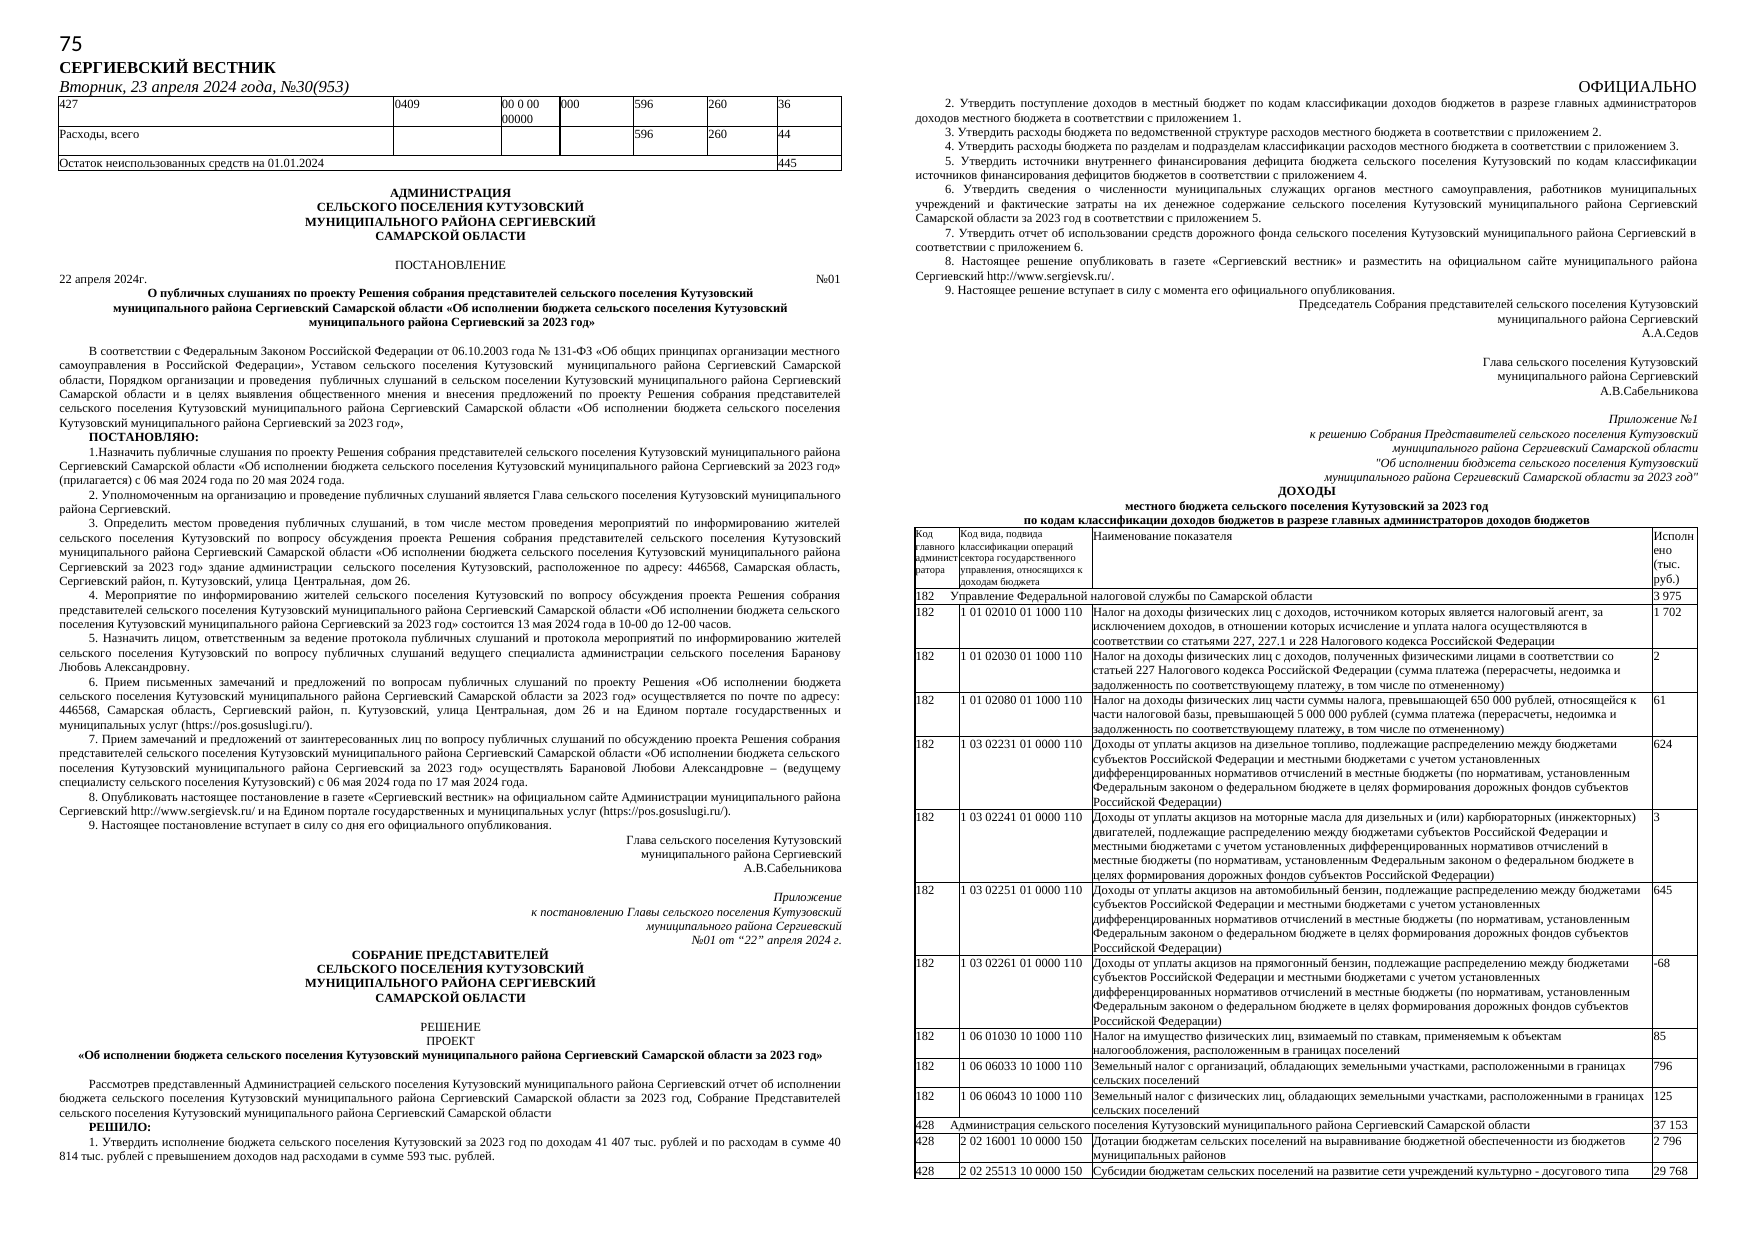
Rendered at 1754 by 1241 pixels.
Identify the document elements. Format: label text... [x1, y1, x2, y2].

text ПРОЕКТ [59, 1034, 842, 1048]
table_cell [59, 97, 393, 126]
text МУНИЦИПАЛЬНОГО РАЙОНА СЕРГИЕВСКИЙ [59, 214, 842, 229]
text Глава сельского поселения Кутузовский [59, 832, 842, 847]
text 4. Утвердить расходы бюджета по разделам и подразделам классификации расходов местного бюджета в соответствии с приложением 3. [915, 139, 1698, 153]
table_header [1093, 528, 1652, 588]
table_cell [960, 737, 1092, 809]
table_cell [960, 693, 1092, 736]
text 2. Утвердить поступление доходов в местный бюджет по кодам классификации доходов бюджетов в разрезе главных администраторов доходов местного бюджета в соответствии с приложением 1. [915, 96, 1698, 125]
text САМАРСКОЙ ОБЛАСТИ [59, 991, 842, 1005]
text 7. Прием замечаний и предложений от заинтересованных лиц по вопросу публичных слушаний по обсуждению проекта Решения собрания представителей сельского поселения Кутузовский муниципального района Сергиевский Самарской области «Об исполнении бюджета сельского поселения Кутузовский муниципального района Сергиевский за 2023 год» осуществлять Барановой Любови Александровне – (ведущему специалисту сельского поселения Кутузовский) с 06 мая 2024 года по 17 мая 2024 года. [59, 732, 842, 789]
text ПОСТАНОВЛЕНИЕ [59, 257, 842, 272]
text 4. Мероприятие по информированию жителей сельского поселения Кутузовский по вопросу обсуждения проекта Решения собрания представителей сельского поселения Кутузовский муниципального района Сергиевский Самарской области «Об исполнении бюджета сельского поселения Кутузовский муниципального района Сергиевский за 2023 год» состоится 13 мая 2024 года в 10-00 до 12-00 часов. [59, 588, 842, 631]
text СЕЛЬСКОГО ПОСЕЛЕНИЯ КУТУЗОВСКИЙ [59, 962, 842, 976]
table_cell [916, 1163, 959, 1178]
text Приложение [59, 890, 842, 904]
text СОБРАНИЕ ПРЕДСТАВИТЕЛЕЙ [59, 947, 842, 962]
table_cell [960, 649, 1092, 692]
text Глава сельского поселения Кутузовский [915, 355, 1698, 369]
text САМАРСКОЙ ОБЛАСТИ [59, 229, 842, 243]
text по кодам классификации доходов бюджетов в разрезе главных администраторов доходов бюджетов [915, 513, 1698, 527]
text 8. Опубликовать настоящее постановление в газете «Сергиевский вестник» на официальном сайте Администрации муниципального района Сергиевский http://www.sergievsk.ru/ и на Едином портале государственных и муниципальных услуг (https://pos.gosuslugi.ru/). [59, 789, 842, 818]
text муниципального района Сергиевский [59, 847, 842, 861]
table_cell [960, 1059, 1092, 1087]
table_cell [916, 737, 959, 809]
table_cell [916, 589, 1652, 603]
text 3. Определить местом проведения публичных слушаний, в том числе местом проведения мероприятий по информированию жителей сельского поселения Кутузовский по вопросу обсуждения проекта Решения собрания представителей сельского поселения Кутузовский муниципального района Сергиевский Самарской области «Об исполнении бюджета сельского поселения Кутузовский муниципального района Сергиевский за 2023 год» здание администрации сельского поселения Кутузовский, расположенное по адресу: 446568, Самарская область, Сергиевский район, п. Кутузовский, улица Центральная, дом 26. [59, 516, 842, 588]
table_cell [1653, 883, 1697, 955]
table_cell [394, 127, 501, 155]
text АДМИНИСТРАЦИЯ [59, 186, 842, 200]
text 2. Уполномоченным на организацию и проведение публичных слушаний является Глава сельского поселения Кутузовский муниципального района Сергиевский. [59, 487, 842, 516]
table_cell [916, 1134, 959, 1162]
text А.В.Сабельникова [59, 861, 842, 876]
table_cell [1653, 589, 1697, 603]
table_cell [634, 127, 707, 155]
text 5. Утвердить источники внутреннего финансирования дефицита бюджета сельского поселения Кутузовский по кодам классификации источников финансирования дефицитов бюджетов в соответствии с приложением 4. [915, 153, 1698, 182]
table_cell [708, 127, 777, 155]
text муниципального района Сергиевский Самарской области «Об исполнении бюджета сельского поселения Кутузовский [59, 301, 842, 315]
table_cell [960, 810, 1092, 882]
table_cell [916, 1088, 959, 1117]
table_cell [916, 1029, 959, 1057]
text Председатель Собрания представителей сельского поселения Кутузовский [915, 297, 1698, 312]
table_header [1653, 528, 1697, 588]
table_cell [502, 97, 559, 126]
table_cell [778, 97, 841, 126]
text РЕШЕНИЕ [59, 1019, 842, 1034]
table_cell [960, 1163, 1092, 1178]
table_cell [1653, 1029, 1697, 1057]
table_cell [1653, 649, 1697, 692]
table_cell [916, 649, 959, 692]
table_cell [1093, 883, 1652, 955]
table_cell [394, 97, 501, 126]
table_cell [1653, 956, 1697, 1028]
text СЕЛЬСКОГО ПОСЕЛЕНИЯ КУТУЗОВСКИЙ [59, 200, 842, 214]
text МУНИЦИПАЛЬНОГО РАЙОНА СЕРГИЕВСКИЙ [59, 976, 842, 991]
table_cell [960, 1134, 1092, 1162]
text 9. Настоящее решение вступает в силу с момента его официального опубликования. [915, 283, 1698, 297]
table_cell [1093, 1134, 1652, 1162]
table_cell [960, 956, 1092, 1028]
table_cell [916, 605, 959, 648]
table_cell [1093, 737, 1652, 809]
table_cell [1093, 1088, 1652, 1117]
text к решению Собрания Представителей сельского поселения Кутузовский [915, 427, 1698, 441]
text РЕШИЛО: [59, 1120, 842, 1134]
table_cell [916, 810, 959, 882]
text 6. Прием письменных замечаний и предложений по вопросам публичных слушаний по проекту Решения «Об исполнении бюджета сельского поселения Кутузовский муниципального района Сергиевский Самарской области за 2023 год» осуществляется по почте по адресу: 446568, Самарская область, Сергиевский район, п. Кутузовский, улица Центральная, дом 26 и на Едином портале государственных и муниципальных услуг (https://pos.gosuslugi.ru/). [59, 674, 842, 732]
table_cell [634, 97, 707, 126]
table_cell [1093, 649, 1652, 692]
text О публичных слушаниях по проекту Решения собрания представителей сельского поселения Кутузовский [59, 286, 842, 301]
text 5. Назначить лицом, ответственным за ведение протокола публичных слушаний и протокола мероприятий по информированию жителей сельского поселения Кутузовский по вопросу публичных слушаний ведущего специалиста администрации сельского поселения Баранову Любовь Александровну. [59, 631, 842, 674]
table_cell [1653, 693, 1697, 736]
text В соответствии с Федеральным Законом Российской Федерации от 06.10.2003 года № 131-ФЗ «Об общих принципах организации местного самоуправления в Российской Федерации», Уставом сельского поселения Кутузовский муниципального района Сергиевский Самарской области, Порядком организации и проведения публичных слушаний в сельском поселении Кутузовский муниципального района Сергиевский Самарской области и в целях выявления общественного мнения и внесения предложений по проекту Решения собрания представителей сельского поселения Кутузовский муниципального района Сергиевский Самарской области «Об исполнении бюджета сельского поселения Кутузовский муниципального района Сергиевский за 2023 год», [59, 344, 842, 430]
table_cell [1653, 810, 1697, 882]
text муниципального района Сергиевский Самарской области [915, 441, 1698, 455]
text 6. Утвердить сведения о численности муниципальных служащих органов местного самоуправления, работников муниципальных учреждений и фактические затраты на их денежное содержание сельского поселения Кутузовский муниципального района Сергиевский Самарской области за 2023 год в соответствии с приложением 5. [915, 182, 1698, 225]
text ДОХОДЫ [915, 484, 1698, 498]
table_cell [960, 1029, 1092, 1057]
text Приложение №1 [915, 412, 1698, 427]
text местного бюджета сельского поселения Кутузовский за 2023 год [915, 498, 1698, 513]
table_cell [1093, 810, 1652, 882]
text №01 от “22” апреля 2024 г. [59, 933, 842, 947]
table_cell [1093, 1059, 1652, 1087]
text 1. Утвердить исполнение бюджета сельского поселения Кутузовский за 2023 год по доходам 41 407 тыс. рублей и по расходам в сумме 40 814 тыс. рублей с превышением доходов над расходами в сумме 593 тыс. рублей. [59, 1134, 842, 1163]
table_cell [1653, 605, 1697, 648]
text к постановлению Главы сельского поселения Кутузовский [59, 904, 842, 919]
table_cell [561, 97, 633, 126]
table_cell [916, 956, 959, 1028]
text муниципального района Сергиевский [915, 312, 1698, 326]
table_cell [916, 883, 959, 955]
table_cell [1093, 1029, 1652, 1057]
text муниципального района Сергиевский за 2023 год» [59, 315, 842, 329]
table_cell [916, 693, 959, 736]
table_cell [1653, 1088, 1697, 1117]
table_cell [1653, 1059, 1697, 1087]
text «Об исполнении бюджета сельского поселения Кутузовский муниципального района Сергиевский Самарской области за 2023 год» [59, 1048, 842, 1062]
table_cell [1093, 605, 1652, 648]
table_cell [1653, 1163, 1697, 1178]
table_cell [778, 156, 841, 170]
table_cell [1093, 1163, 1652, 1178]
text 9. Настоящее постановление вступает в силу со дня его официального опубликования. [59, 818, 842, 832]
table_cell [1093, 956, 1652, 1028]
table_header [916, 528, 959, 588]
text А.В.Сабельникова [915, 383, 1698, 398]
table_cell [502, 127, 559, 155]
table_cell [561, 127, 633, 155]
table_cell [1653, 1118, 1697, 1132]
text Рассмотрев представленный Администрацией сельского поселения Кутузовский муниципального района Сергиевский отчет об исполнении бюджета сельского поселения Кутузовский муниципального района Сергиевский Самарской области за 2023 год, Собрание Представителей сельского поселения Кутузовский муниципального района Сергиевский Самарской области [59, 1077, 842, 1120]
text 22 апреля 2024г. №01 [59, 272, 842, 286]
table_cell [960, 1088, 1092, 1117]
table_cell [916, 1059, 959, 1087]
text А.А.Седов [915, 326, 1698, 340]
text ПОСТАНОВЛЯЮ: [59, 430, 842, 444]
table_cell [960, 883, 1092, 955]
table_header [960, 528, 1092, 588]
text 3. Утвердить расходы бюджета по ведомственной структуре расходов местного бюджета в соответствии с приложением 2. [915, 125, 1698, 139]
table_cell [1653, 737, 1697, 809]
text 8. Настоящее решение опубликовать в газете «Сергиевский вестник» и разместить на официальном сайте муниципального района Сергиевский http://www.sergievsk.ru/. [915, 254, 1698, 283]
text муниципального района Сергиевский [915, 369, 1698, 383]
text "Об исполнении бюджета сельского поселения Кутузовский [915, 455, 1698, 470]
text муниципального района Сергиевский [59, 919, 842, 933]
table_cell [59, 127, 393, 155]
text 1.Назначить публичные слушания по проекту Решения собрания представителей сельского поселения Кутузовский муниципального района Сергиевский Самарской области «Об исполнении бюджета сельского поселения Кутузовский муниципального района Сергиевский за 2023 год» (прилагается) с 06 мая 2024 года по 20 мая 2024 года. [59, 444, 842, 487]
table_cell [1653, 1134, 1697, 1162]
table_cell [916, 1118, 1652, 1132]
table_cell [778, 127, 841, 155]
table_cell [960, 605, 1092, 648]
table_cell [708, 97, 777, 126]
text 7. Утвердить отчет об использовании средств дорожного фонда сельского поселения Кутузовский муниципального района Сергиевский в соответствии с приложением 6. [915, 225, 1698, 254]
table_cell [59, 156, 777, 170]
text муниципального района Сергиевский Самарской области за 2023 год" [915, 470, 1698, 484]
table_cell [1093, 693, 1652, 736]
